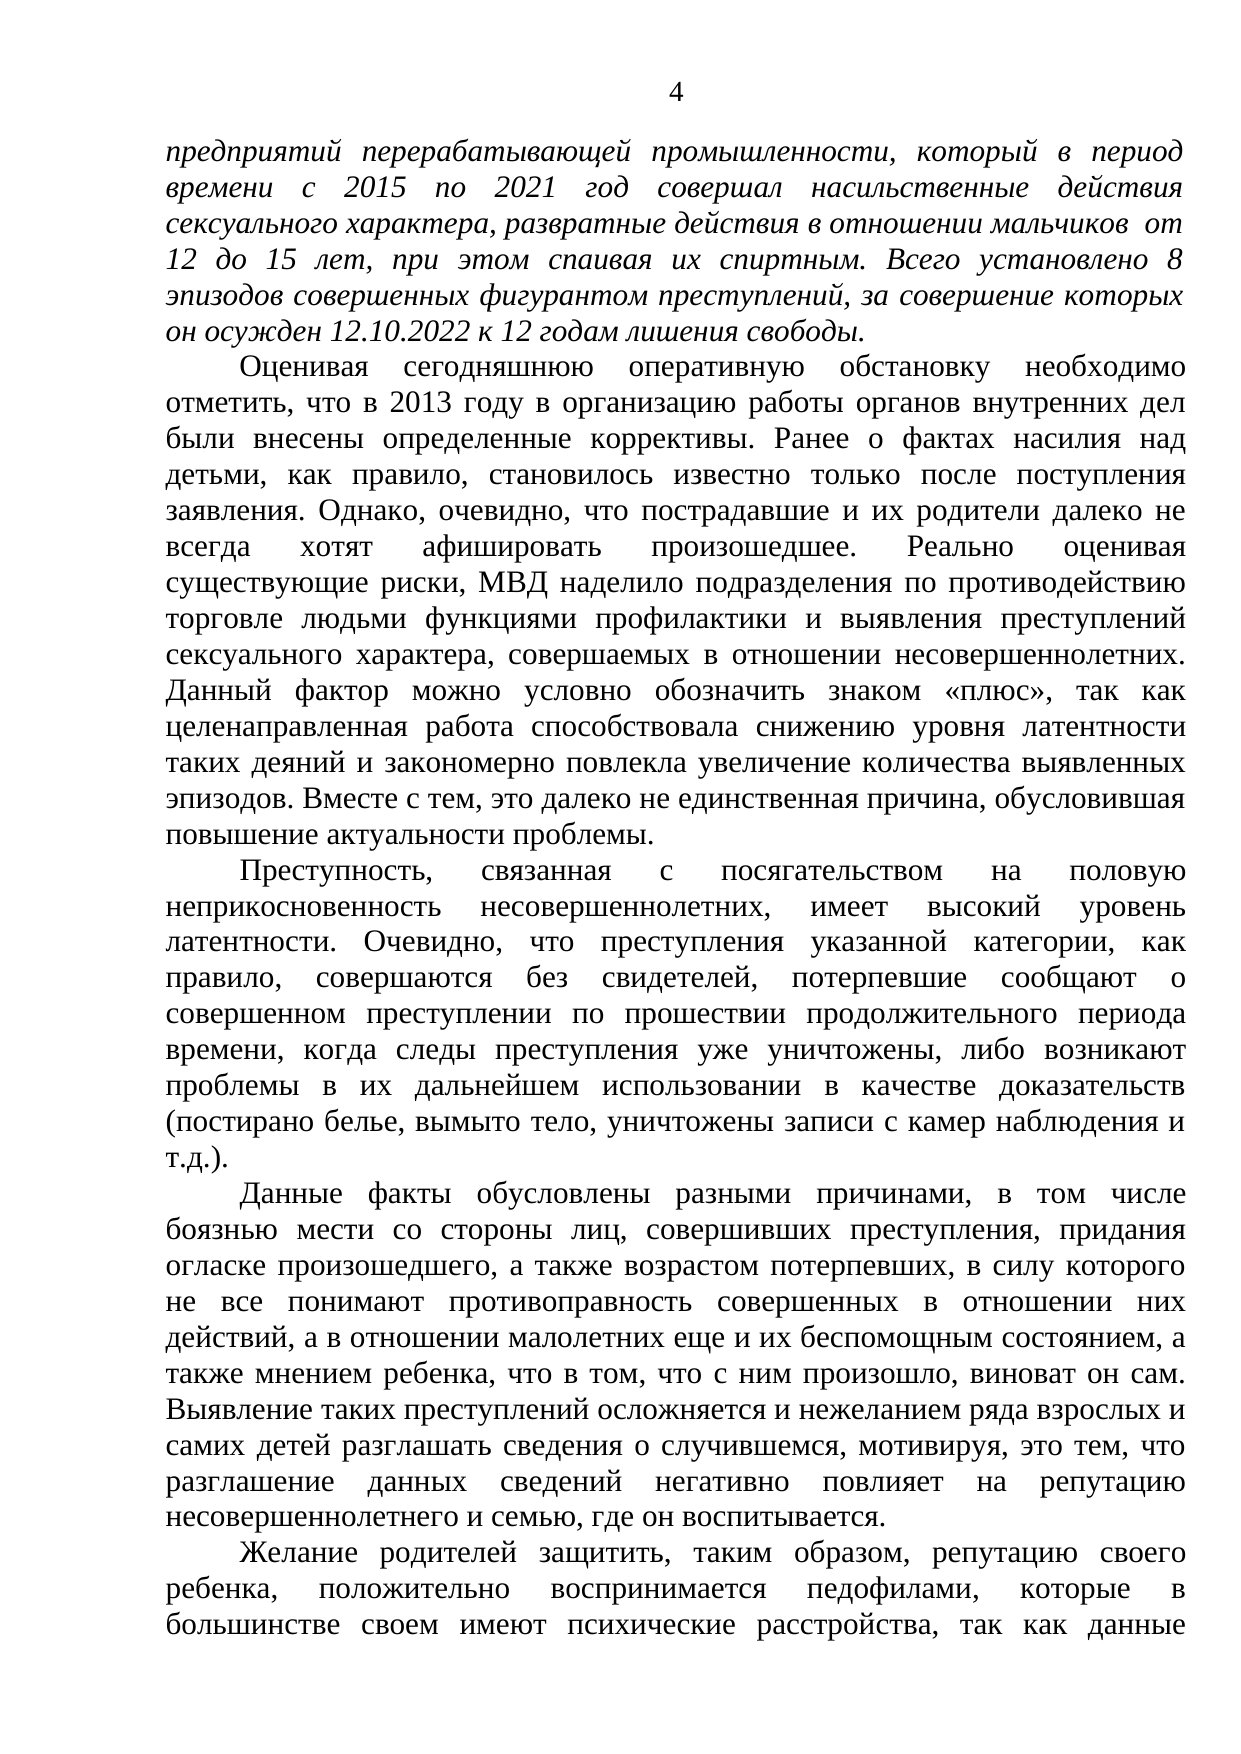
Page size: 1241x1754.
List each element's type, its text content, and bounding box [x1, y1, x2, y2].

text Преступность, связанная с посягательством на половую неприкосновенность несовершеннолетних, имеет высокий уровень латентности. Очевидно, что преступления указанной категории, как правило, совершаются без свидетелей, потерпевшие сообщают о совершенном преступлении по прошествии продолжительного периода времени, когда следы преступления уже уничтожены, либо возникают проблемы в их дальнейшем использовании в качестве доказательств (постирано белье, вымыто тело, уничтожены записи с камер наблюдения и т.д.). [165, 851, 1187, 1174]
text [165, 132, 1187, 348]
text Оценивая сегодняшнюю оперативную обстановку необходимо отметить, что в 2013 году в организацию работы органов внутренних дел были внесены определенные коррективы. Ранее о фактах насилия над детьми, как правило, становилось известно только после поступления заявления. Однако, очевидно, что пострадавшие и их родители далеко не всегда хотят афишировать произошедшее. Реально оценивая существующие риски, МВД наделило подразделения по противодействию торговле людьми функциями профилактики и выявления преступлений сексуального характера, совершаемых в отношении несовершеннолетних. Данный фактор можно условно обозначить знаком «плюс», так как целенаправленная работа способствовала снижению уровня латентности таких деяний и закономерно повлекла увеличение количества выявленных эпизодов. Вместе с тем, это далеко не единственная причина, обусловившая повышение актуальности проблемы. [165, 348, 1187, 851]
text Данные факты обусловлены разными причинами, в том числе боязнью мести со стороны лиц, совершивших преступления, придания огласке произошедшего, а также возрастом потерпевших, в силу которого не все понимают противоправность совершенных в отношении них действий, а в отношении малолетних еще и их беспомощным состоянием, а также мнением ребенка, что в том, что с ним произошло, виноват он сам. Выявление таких преступлений осложняется и нежеланием ряда взрослых и самих детей разглашать сведения о случившемся, мотивируя, это тем, что разглашение данных сведений негативно повлияет на репутацию несовершеннолетнего и семью, где он воспитывается. [165, 1174, 1187, 1534]
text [165, 1534, 1187, 1641]
